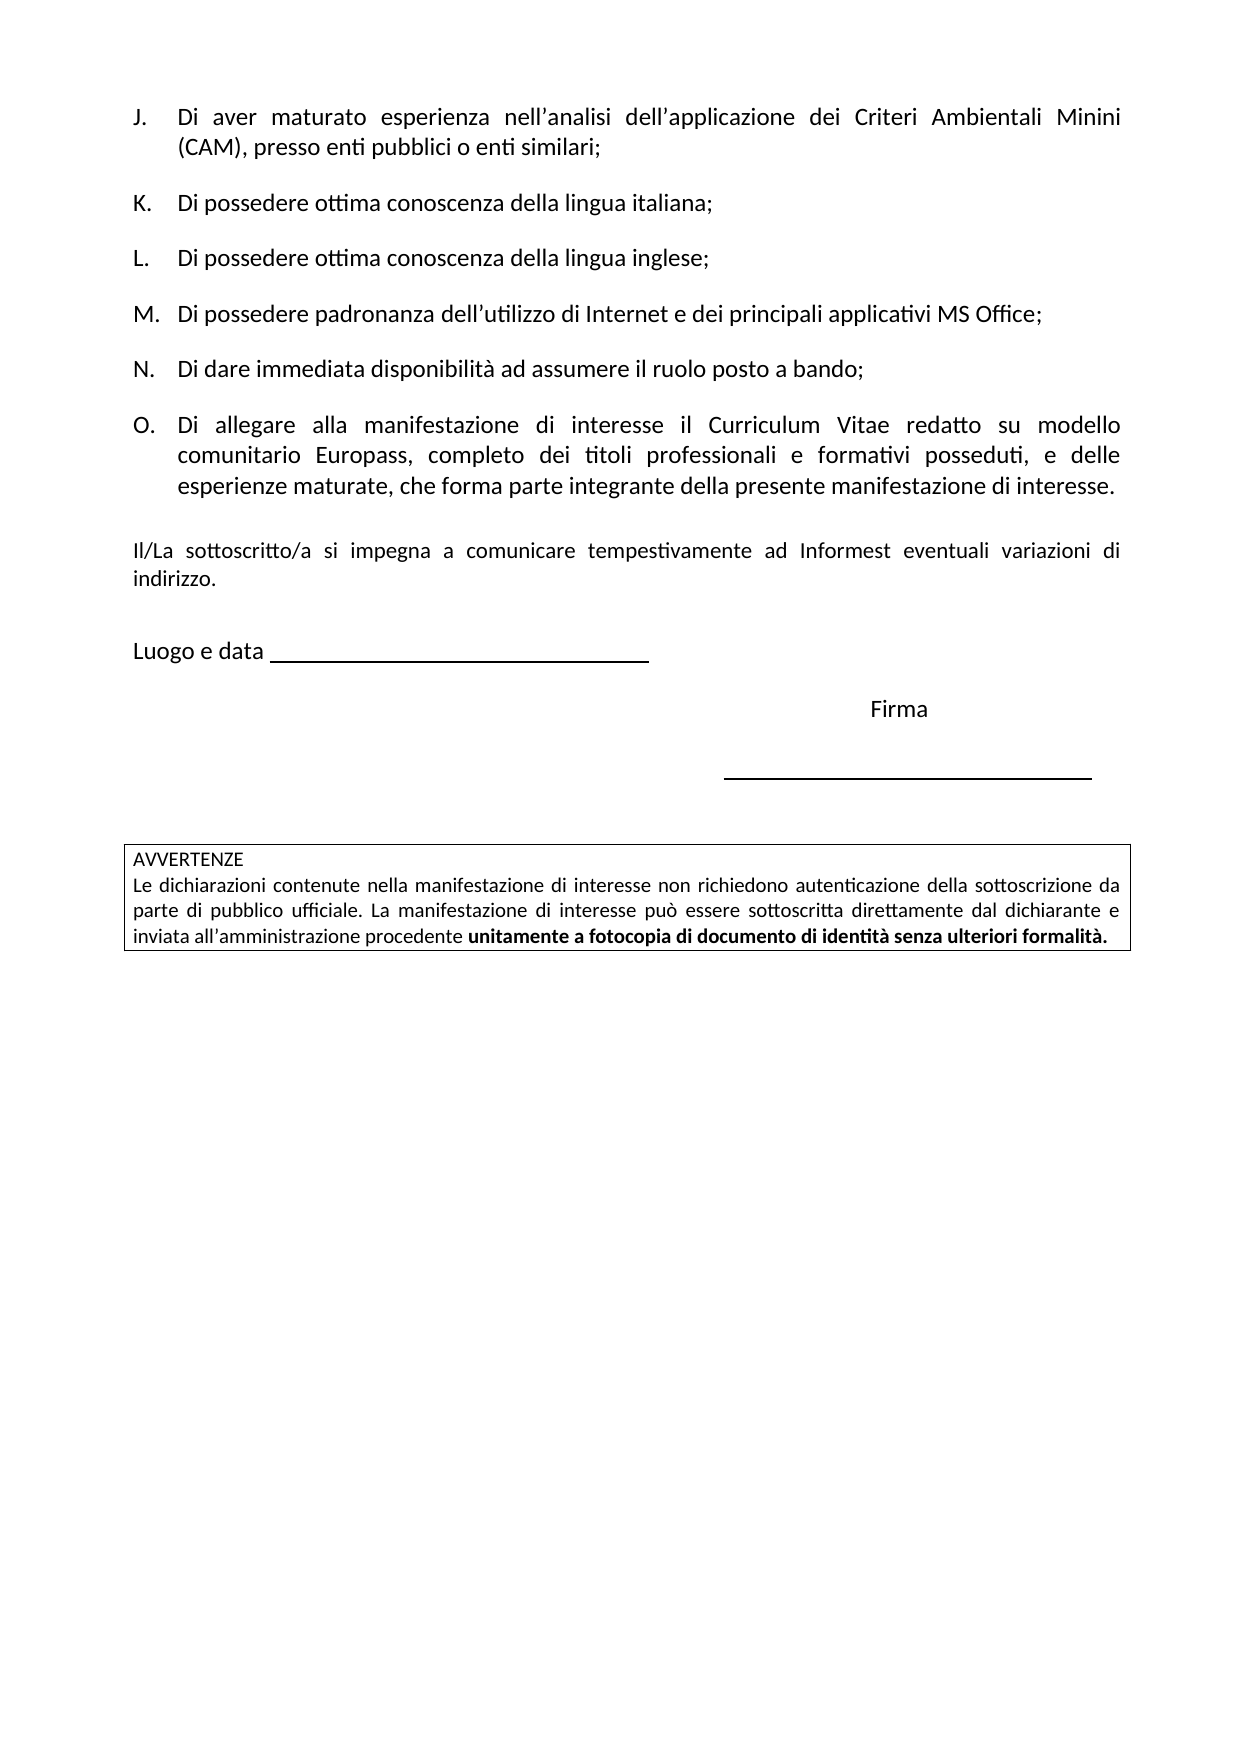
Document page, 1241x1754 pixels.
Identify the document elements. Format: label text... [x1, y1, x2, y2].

list Di aver maturato esperienza nell’analisi dell’applicazione dei Criteri Ambientali Minini (CAM), presso enti pubblici o enti similari; [133, 101, 1122, 162]
text Firma [133, 693, 1122, 724]
text Le dichiarazioni contenute nella manifestazione di interesse non richiedono autenticazione della sottoscrizione da parte di pubblico ufficiale. La manifestazione di interesse può essere sottoscritta direttamente dal dichiarante e inviata all’amministrazione procedente unitamente a fotocopia di documento di identità senza ulteriori formalità. [125, 869, 1130, 950]
list Di dare immediata disponibilità ad assumere il ruolo posto a bando; [133, 354, 1122, 384]
list Di possedere ottima conoscenza della lingua italiana; [133, 187, 1122, 218]
list Di possedere padronanza dell’utilizzo di Internet e dei principali applicativi MS Office; [133, 298, 1122, 329]
list Di possedere ottima conoscenza della lingua inglese; [133, 243, 1122, 273]
text Il/La sottoscritto/a si impegna a comunicare tempestivamente ad Informest eventuali variazioni di indirizzo. [133, 536, 1122, 592]
text AVVERTENZE [125, 845, 1130, 869]
text Luogo e data [133, 635, 1122, 665]
list Di allegare alla manifestazione di interesse il Curriculum Vitae redatto su modello comunitario Europass, completo dei titoli professionali e formativi posseduti, e delle esperienze maturate, che forma parte integrante della presente manifestazione di interesse. [133, 409, 1122, 501]
